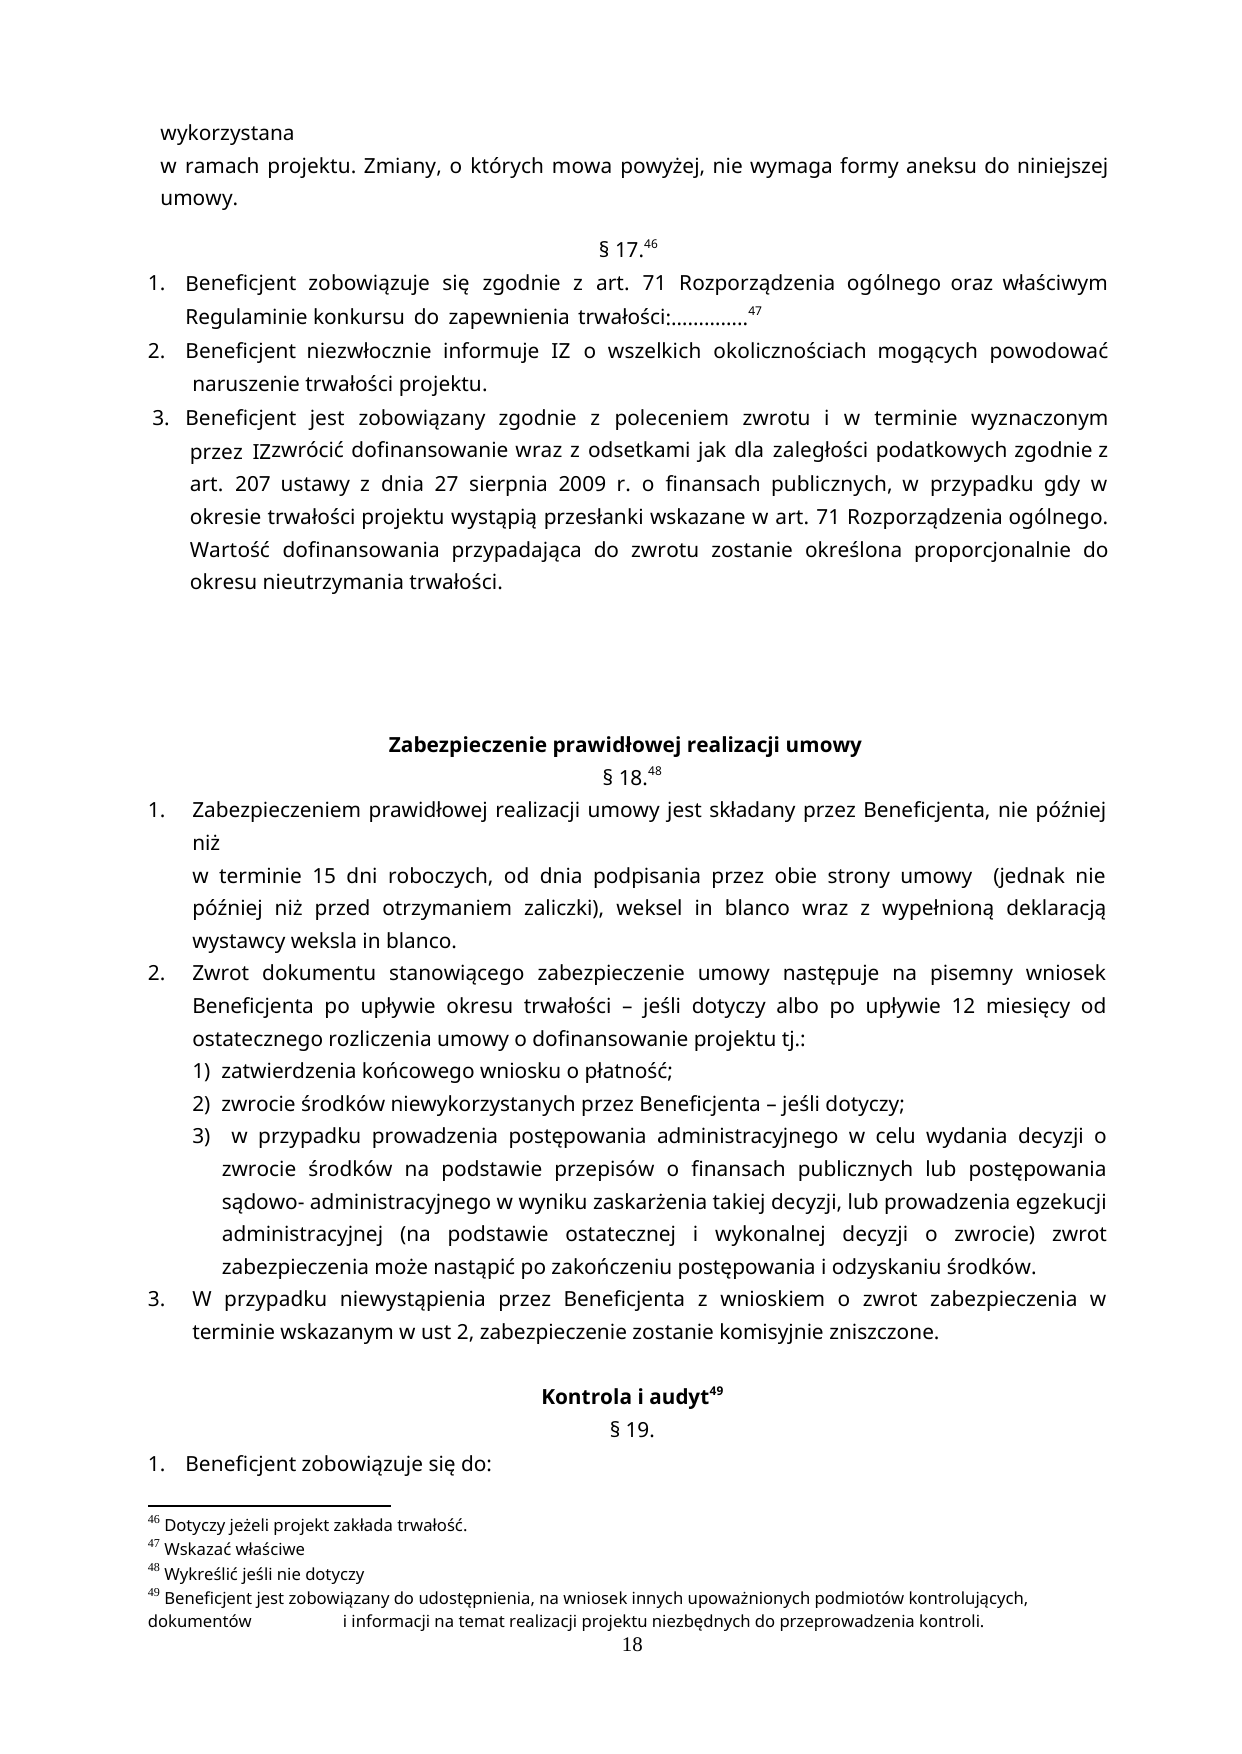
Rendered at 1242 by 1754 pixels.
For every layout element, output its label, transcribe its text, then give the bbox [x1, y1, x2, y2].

text Kontrola i audyt [144, 1382, 1120, 1411]
text 2. Zwrot dokumentu stanowiącego zabezpieczenie umowy następuje na pisemny wniosek Beneficjenta po upływie okresu trwałości – jeśli dotyczy albo po upływie 12 miesięcy od ostatecznego rozliczenia umowy o dofinansowanie projektu tj.: [148, 958, 1107, 1052]
text 1) zatwierdzenia końcowego wniosku o płatność; [192, 1056, 1107, 1085]
text § 19. [144, 1415, 1120, 1443]
list Beneficjent niezwłocznie informuje IZ o wszelkich okolicznościach mogących powodować naruszenie trwałości projektu. [148, 336, 1108, 397]
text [160, 118, 1108, 212]
list Beneficjent jest zobowiązany zgodnie z poleceniem zwrotu i w terminie wyznaczonym przez IZzwrócić dofinansowanie wraz z odsetkami jak dla zaległości podatkowych zgodnie z art. 207 ustawy z dnia 27 sierpnia 2009 r. o finansach publicznych, w przypadku gdy w okresie trwałości projektu wystąpią przesłanki wskazane w art. 71 Rozporządzenia ogólnego. Wartość dofinansowania przypadająca do zwrotu zostanie określona proporcjonalnie do okresu nieutrzymania trwałości. [152, 401, 1108, 596]
text 3) w przypadku prowadzenia postępowania administracyjnego w celu wydania decyzji o zwrocie środków na podstawie przepisów o finansach publicznych lub postępowania sądowo- administracyjnego w wyniku zaskarżenia takiej decyzji, lub prowadzenia egzekucji administracyjnej (na podstawie ostatecznej i wykonalnej decyzji o zwrocie) zwrot zabezpieczenia może nastąpić po zakończeniu postępowania i odzyskaniu środków. [192, 1122, 1107, 1280]
text 3. W przypadku niewystąpienia przez Beneficjenta z wnioskiem o zwrot zabezpieczenia w terminie wskazanym w ust 2, zabezpieczenie zostanie komisyjnie zniszczone. [148, 1284, 1107, 1346]
text 2) zwrocie środków niewykorzystanych przez Beneficjenta – jeśli dotyczy; [192, 1089, 1107, 1117]
text § 17. [598, 235, 666, 264]
list Beneficjent zobowiązuje się do: [148, 1448, 1122, 1477]
text 1. Zabezpieczeniem prawidłowej realizacji umowy jest składany przez Beneficjenta, nie później niż w terminie 15 dni roboczych, od dnia podpisania przez obie strony umowy (jednak nie później niż przed otrzymaniem zaliczki), weksel in blanco wraz z wypełnioną deklaracją wystawcy weksla in blanco. [148, 796, 1107, 954]
list Beneficjent zobowiązuje się zgodnie z art. 71 Rozporządzenia ogólnego oraz właściwym Regulaminie konkursu do zapewnienia trwałości:………….. [148, 268, 1108, 332]
text Zabezpieczenie prawidłowej realizacji umowy [388, 730, 875, 759]
text § 18. [598, 763, 666, 791]
